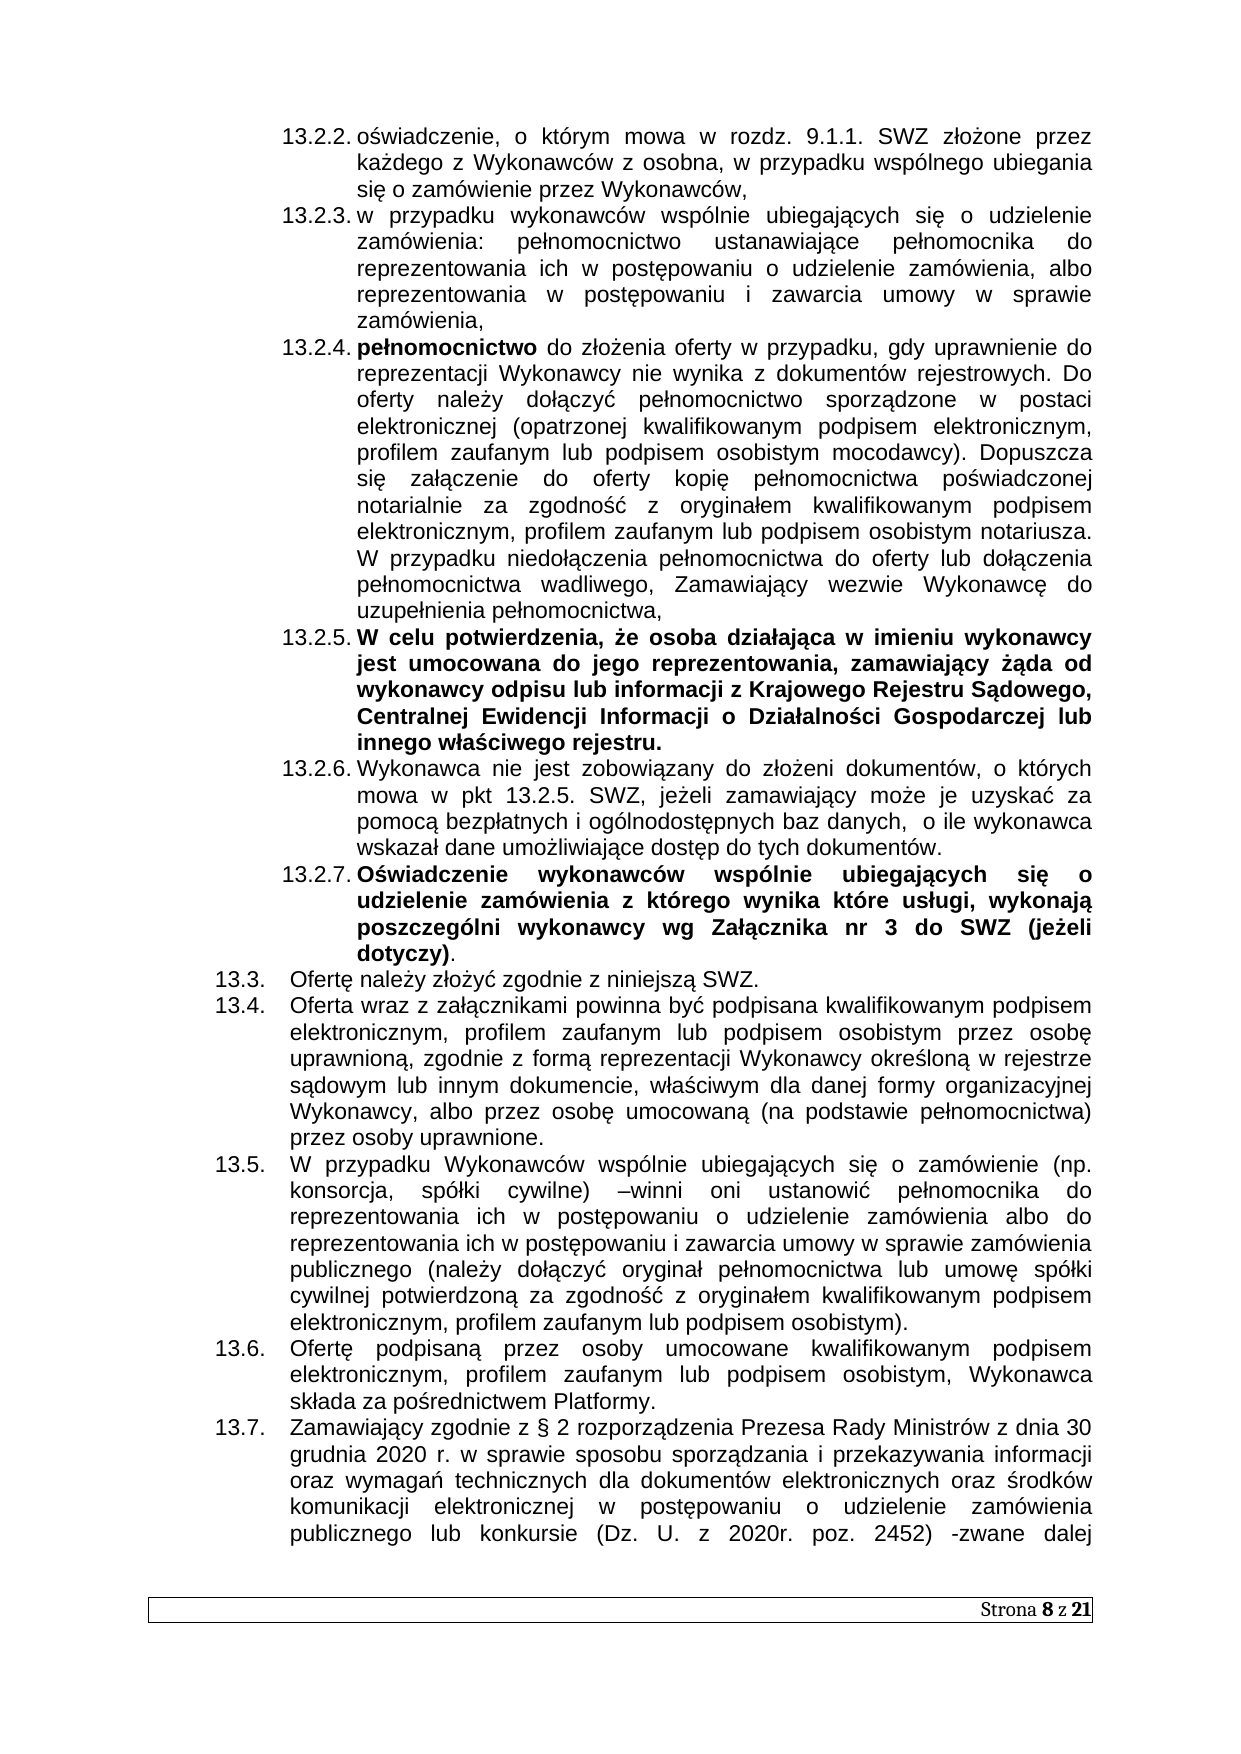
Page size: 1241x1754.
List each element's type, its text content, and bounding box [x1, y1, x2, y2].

list w przypadku wykonawców wspólnie ubiegających się o udzielenie zamówienia: pełnomocnictwo ustanawiające pełnomocnika do reprezentowania ich w postępowaniu o udzielenie zamówienia, albo reprezentowania w postępowaniu i zawarcia umowy w sprawie zamówienia, [282, 202, 1093, 334]
list pełnomocnictwo do złożenia oferty w przypadku, gdy uprawnienie do reprezentacji Wykonawcy nie wynika z dokumentów rejestrowych. Do oferty należy dołączyć pełnomocnictwo sporządzone w postaci elektronicznej (opatrzonej kwalifikowanym podpisem elektronicznym, profilem zaufanym lub podpisem osobistym mocodawcy). Dopuszcza się załączenie do oferty kopię pełnomocnictwa poświadczonej notarialnie za zgodność z oryginałem kwalifikowanym podpisem elektronicznym, profilem zaufanym lub podpisem osobistym notariusza. W przypadku niedołączenia pełnomocnictwa do oferty lub dołączenia pełnomocnictwa wadliwego, Zamawiający wezwie Wykonawcę do uzupełnienia pełnomocnictwa, [282, 334, 1093, 623]
list Ofertę podpisaną przez osoby umocowane kwalifikowanym podpisem elektronicznym, profilem zaufanym lub podpisem osobistym, Wykonawca składa za pośrednictwem Platformy. [214, 1335, 1093, 1414]
list Oferta wraz z załącznikami powinna być podpisana kwalifikowanym podpisem elektronicznym, profilem zaufanym lub podpisem osobistym przez osobę uprawnioną, zgodnie z formą reprezentacji Wykonawcy określoną w rejestrze sądowym lub innym dokumencie, właściwym dla danej formy organizacyjnej Wykonawcy, albo przez osobę umocowaną (na podstawie pełnomocnictwa) przez osoby uprawnione. [214, 992, 1093, 1151]
list oświadczenie, o którym mowa w rozdz. 9.1.1. SWZ złożone przez każdego z Wykonawców z osobna, w przypadku wspólnego ubiegania się o zamówienie przez Wykonawców, [282, 123, 1093, 202]
list W przypadku Wykonawców wspólnie ubiegających się o zamówienie (np. konsorcja, spółki cywilne) –winni oni ustanowić pełnomocnika do reprezentowania ich w postępowaniu o udzielenie zamówienia albo do reprezentowania ich w postępowaniu i zawarcia umowy w sprawie zamówienia publicznego (należy dołączyć oryginał pełnomocnictwa lub umowę spółki cywilnej potwierdzoną za zgodność z oryginałem kwalifikowanym podpisem elektronicznym, profilem zaufanym lub podpisem osobistym). [214, 1151, 1093, 1335]
list Oświadczenie wykonawców wspólnie ubiegających się o udzielenie zamówienia z którego wynika które usługi, wykonają poszczególni wykonawcy wg Załącznika nr 3 do SWZ (jeżeli dotyczy). [282, 861, 1093, 966]
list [214, 1414, 1093, 1546]
list Ofertę należy złożyć zgodnie z niniejszą SWZ. [214, 966, 1093, 992]
list Wykonawca nie jest zobowiązany do złożeni dokumentów, o których mowa w pkt 13.2.5. SWZ, jeżeli zamawiający może je uzyskać za pomocą bezpłatnych i ogólnodostępnych baz danych, o ile wykonawca wskazał dane umożliwiające dostęp do tych dokumentów. [282, 755, 1093, 861]
list W celu potwierdzenia, że osoba działająca w imieniu wykonawcy jest umocowana do jego reprezentowania, zamawiający żąda od wykonawcy odpisu lub informacji z Krajowego Rejestru Sądowego, Centralnej Ewidencji Informacji o Działalności Gospodarczej lub innego właściwego rejestru. [282, 623, 1093, 755]
